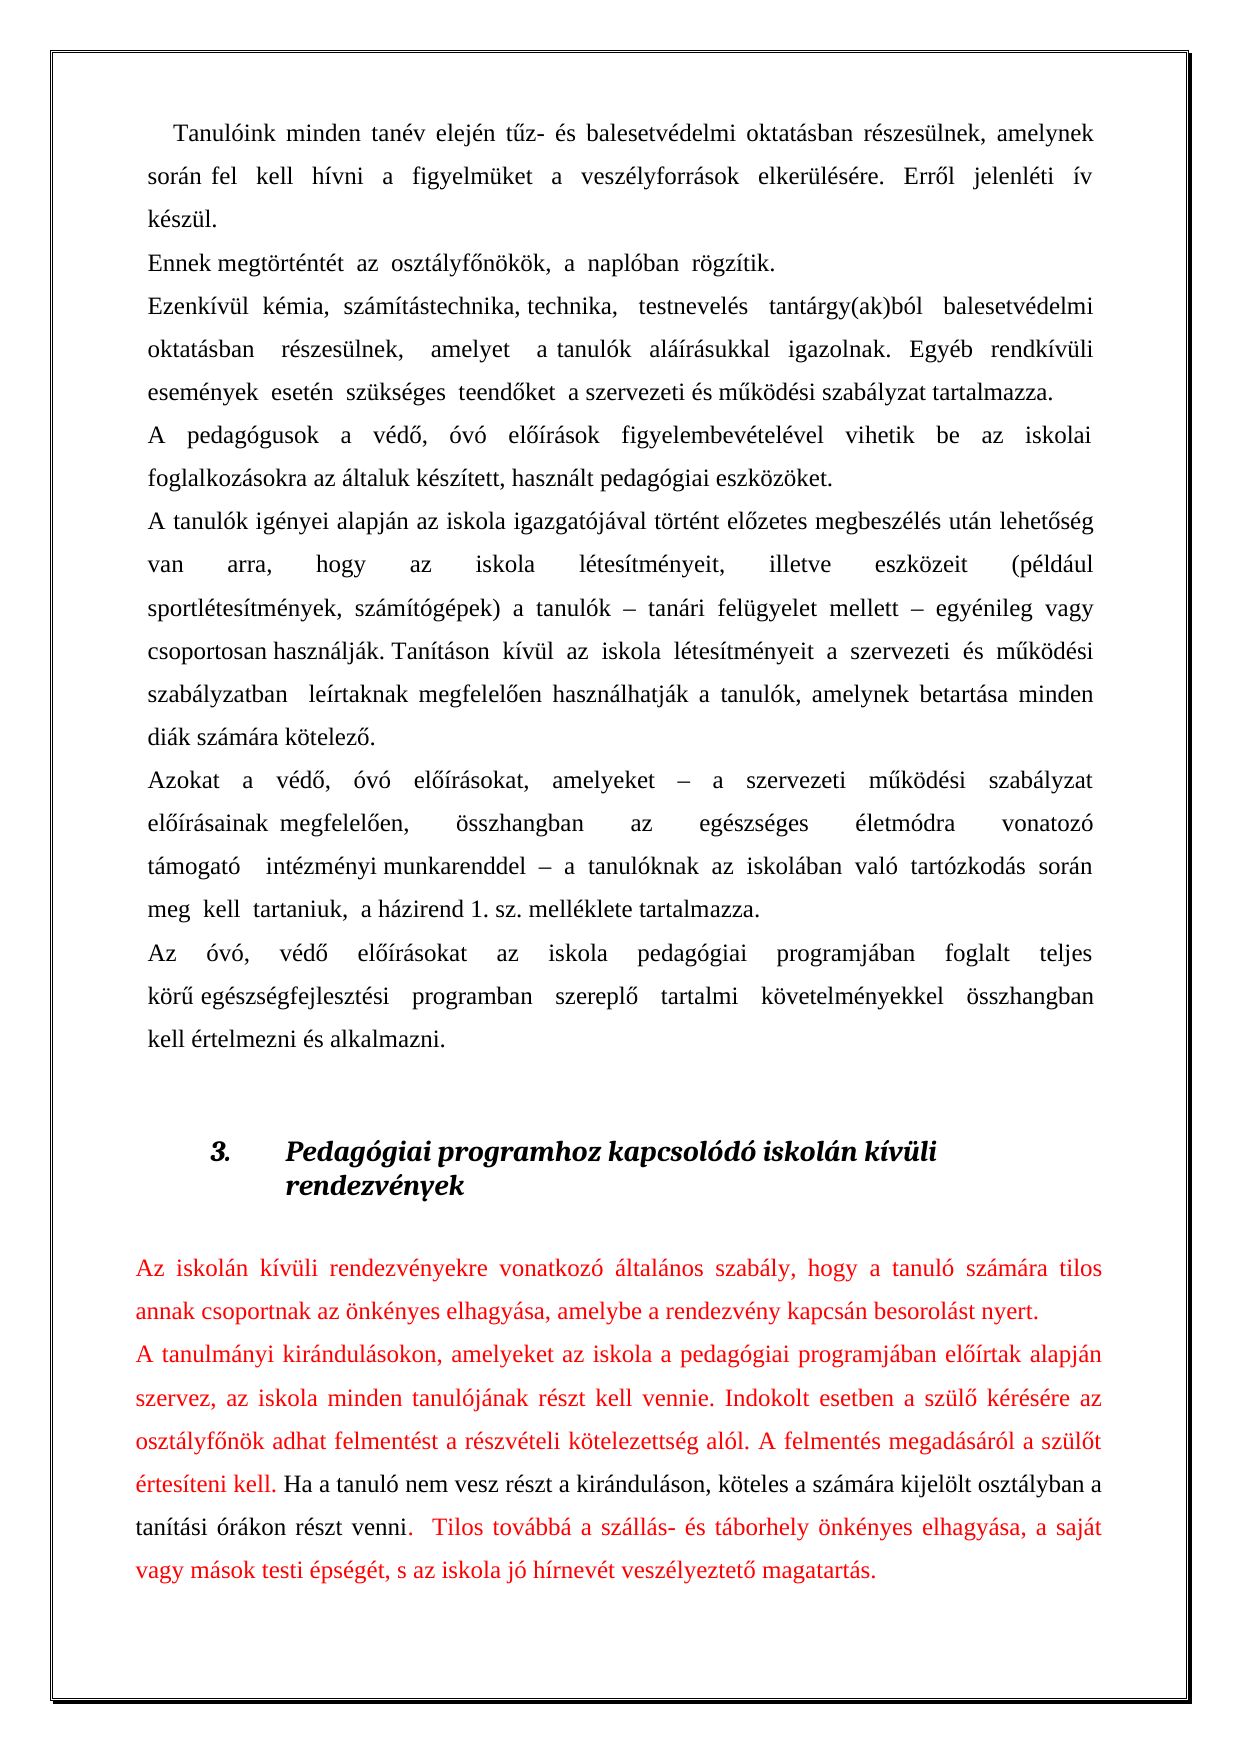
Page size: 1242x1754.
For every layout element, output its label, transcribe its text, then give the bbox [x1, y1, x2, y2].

text Az iskolán kívüli rendezvényekre vonatkozó általános szabály, hogy a tanuló számára tilos annak csoportnak az önkényes elhagyása, amelybe a rendezvény kapcsán besorolást nyert. [135, 1253, 1103, 1325]
text Ezenkívül kémia, számítástechnika, technika, testnevelés tantárgy(ak)ból balesetvédelmi oktatásban részesülnek, amelyet a tanulók aláírásukkal igazolnak. Egyéb rendkívüli események esetén szükséges teendőket a szervezeti és működési szabályzat tartalmazza. [147, 291, 1095, 406]
text A pedagógusok a védő, óvó előírások figyelembevételével vihetik be az iskolai foglalkozásokra az általuk készített, használt pedagógiai eszközöket. [147, 420, 1094, 492]
subtitle Pedagógiai programhoz kapcsolódó iskolán kívüli rendezvények [210, 1135, 1103, 1202]
text A tanulók igényei alapján az iskola igazgatójával történt előzetes megbeszélés után lehetőség van arra, hogy az iskola létesítményeit, illetve eszközeit (például sportlétesítmények, számítógépek) a tanulók – tanári felügyelet mellett – egyénileg vagy csoportosan használják. Tanításon kívül az iskola létesítményeit a szervezeti és működési szabályzatban leírtaknak megfelelően használhatják a tanulók, amelynek betartása minden diák számára kötelező. [147, 506, 1095, 751]
text Ennek megtörténtét az osztályfőnökök, a naplóban rögzítik. [147, 248, 1095, 276]
text Azokat a védő, óvó előírásokat, amelyeket – a szervezeti működési szabályzat előírásainak megfelelően, összhangban az egészséges életmódra vonatozó támogató intézményi munkarenddel – a tanulóknak az iskolában való tartózkodás során meg kell tartaniuk, a házirend 1. sz. melléklete tartalmazza. [147, 765, 1095, 923]
text A tanulmányi kirándulásokon, amelyeket az iskola a pedagógiai programjában előírtak alapján szervez, az iskola minden tanulójának részt kell vennie. Indokolt esetben a szülő kérésére az osztályfőnök adhat felmentést a részvételi kötelezettség alól. A felmentés megadásáról a szülőt értesíteni kell. Ha a tanuló nem vesz részt a kiránduláson, köteles a számára kijelölt osztályban a tanítási órákon részt venni. Tilos továbbá a szállás- és táborhely önkényes elhagyása, a saját vagy mások testi épségét, s az iskola jó hírnevét veszélyeztető magatartás. [135, 1339, 1103, 1584]
text Az óvó, védő előírásokat az iskola pedagógiai programjában foglalt teljes körű egészségfejlesztési programban szereplő tartalmi követelményekkel összhangban kell értelmezni és alkalmazni. [147, 938, 1095, 1053]
text Tanulóink minden tanév elején tűz- és balesetvédelmi oktatásban részesülnek, amelynek során fel kell hívni a figyelmüket a veszélyforrások elkerülésére. Erről jelenléti ív készül. [147, 118, 1095, 233]
